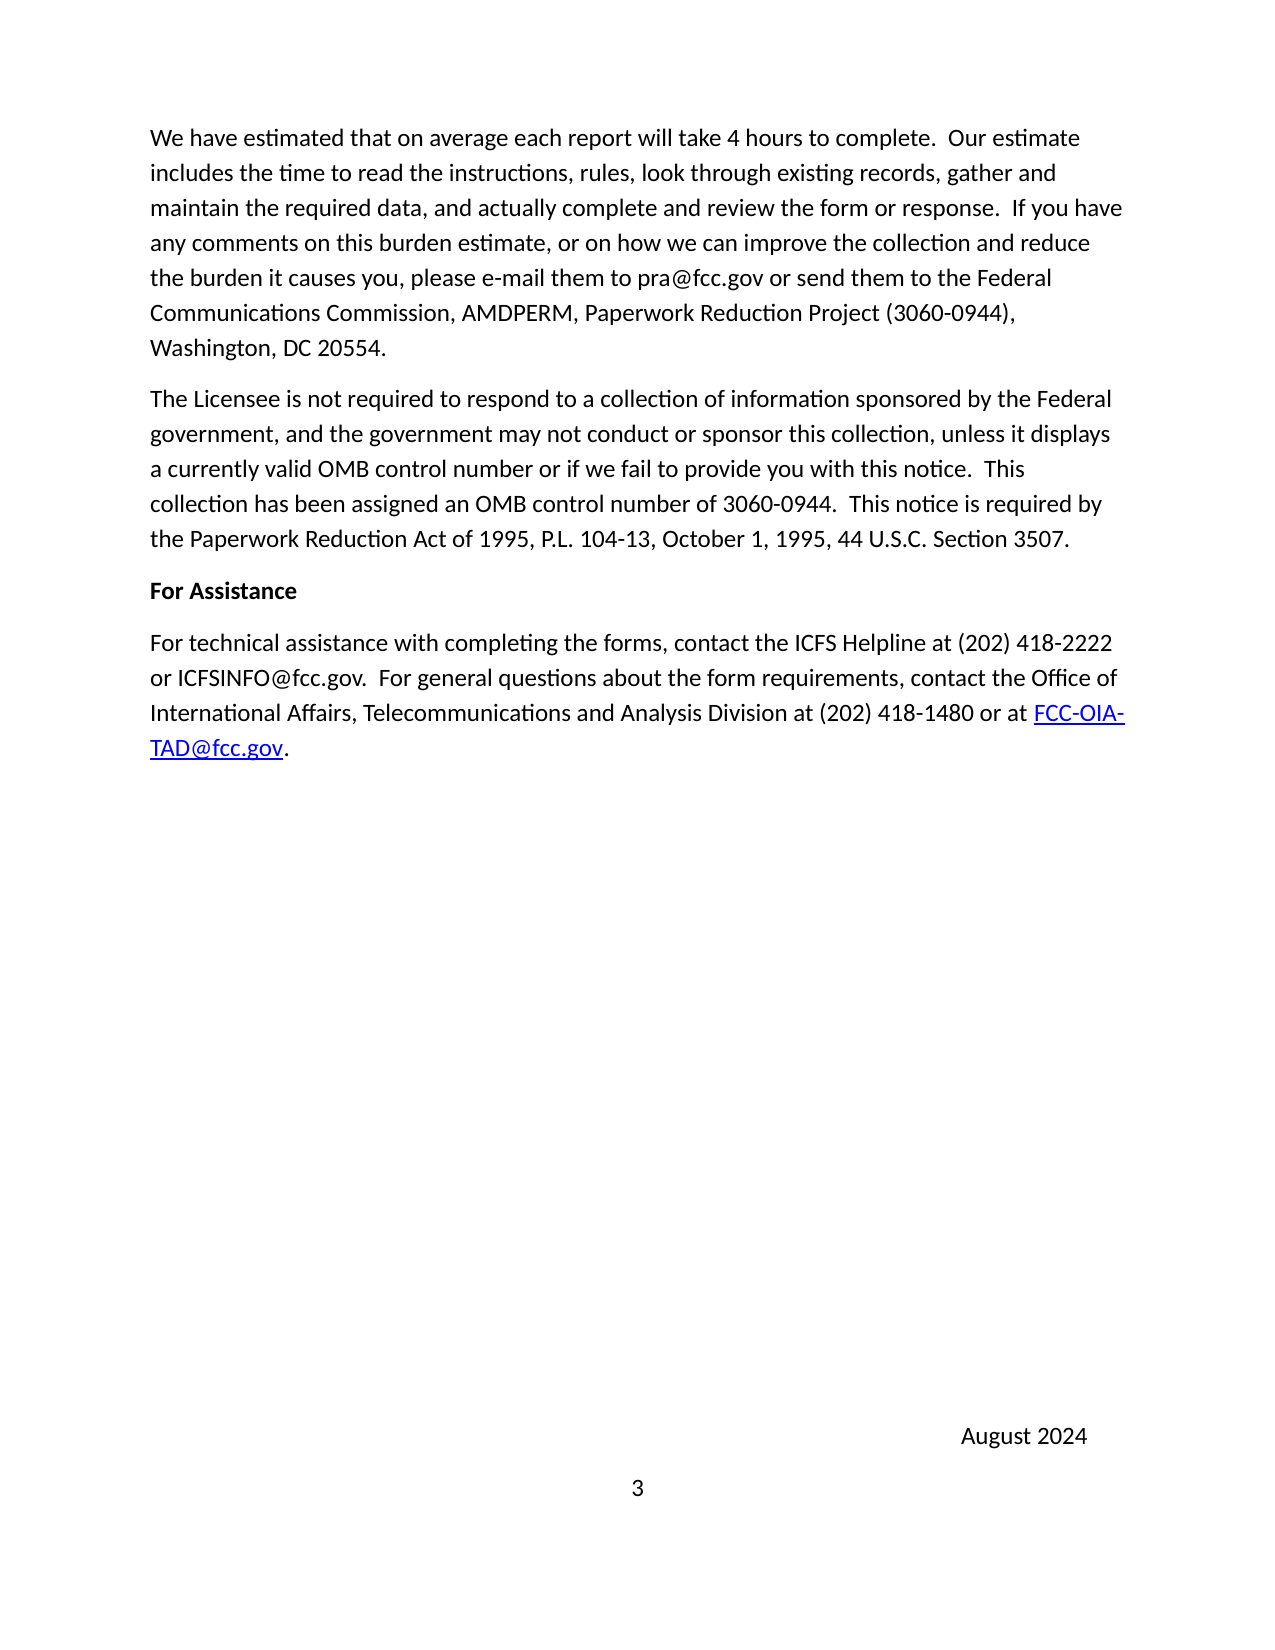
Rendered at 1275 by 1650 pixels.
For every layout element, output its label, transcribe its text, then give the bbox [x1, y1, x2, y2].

text For Assistance [150, 575, 1125, 606]
text We have estimated that on average each report will take 4 hours to complete. Our estimate includes the time to read the instructions, rules, look through existing records, gather and maintain the required data, and actually complete and review the form or response. If you have any comments on this burden estimate, or on how we can improve the collection and reduce the burden it causes you, please e-mail them to pra@fcc.gov or send them to the Federal Communications Commission, AMDPERM, Paperwork Reduction Project (3060-0944), Washington, DC 20554. [150, 122, 1125, 362]
text For technical assistance with completing the forms, contact the ICFS Helpline at (202) 418-2222 or ICFSINFO@fcc.gov. For general questions about the form requirements, contact the Office of International Affairs, Telecommunications and Analysis Division at (202) 418-1480 or at FCC-OIA-TAD@fcc.gov. [150, 627, 1125, 762]
text The Licensee is not required to respond to a collection of information sponsored by the Federal government, and the government may not conduct or sponsor this collection, unless it displays a currently valid OMB control number or if we fail to provide you with this notice. This collection has been assigned an OMB control number of 3060-0944. This notice is required by the Paperwork Reduction Act of 1995, P.L. 104-13, October 1, 1995, 44 U.S.C. Section 3507. [150, 383, 1125, 554]
